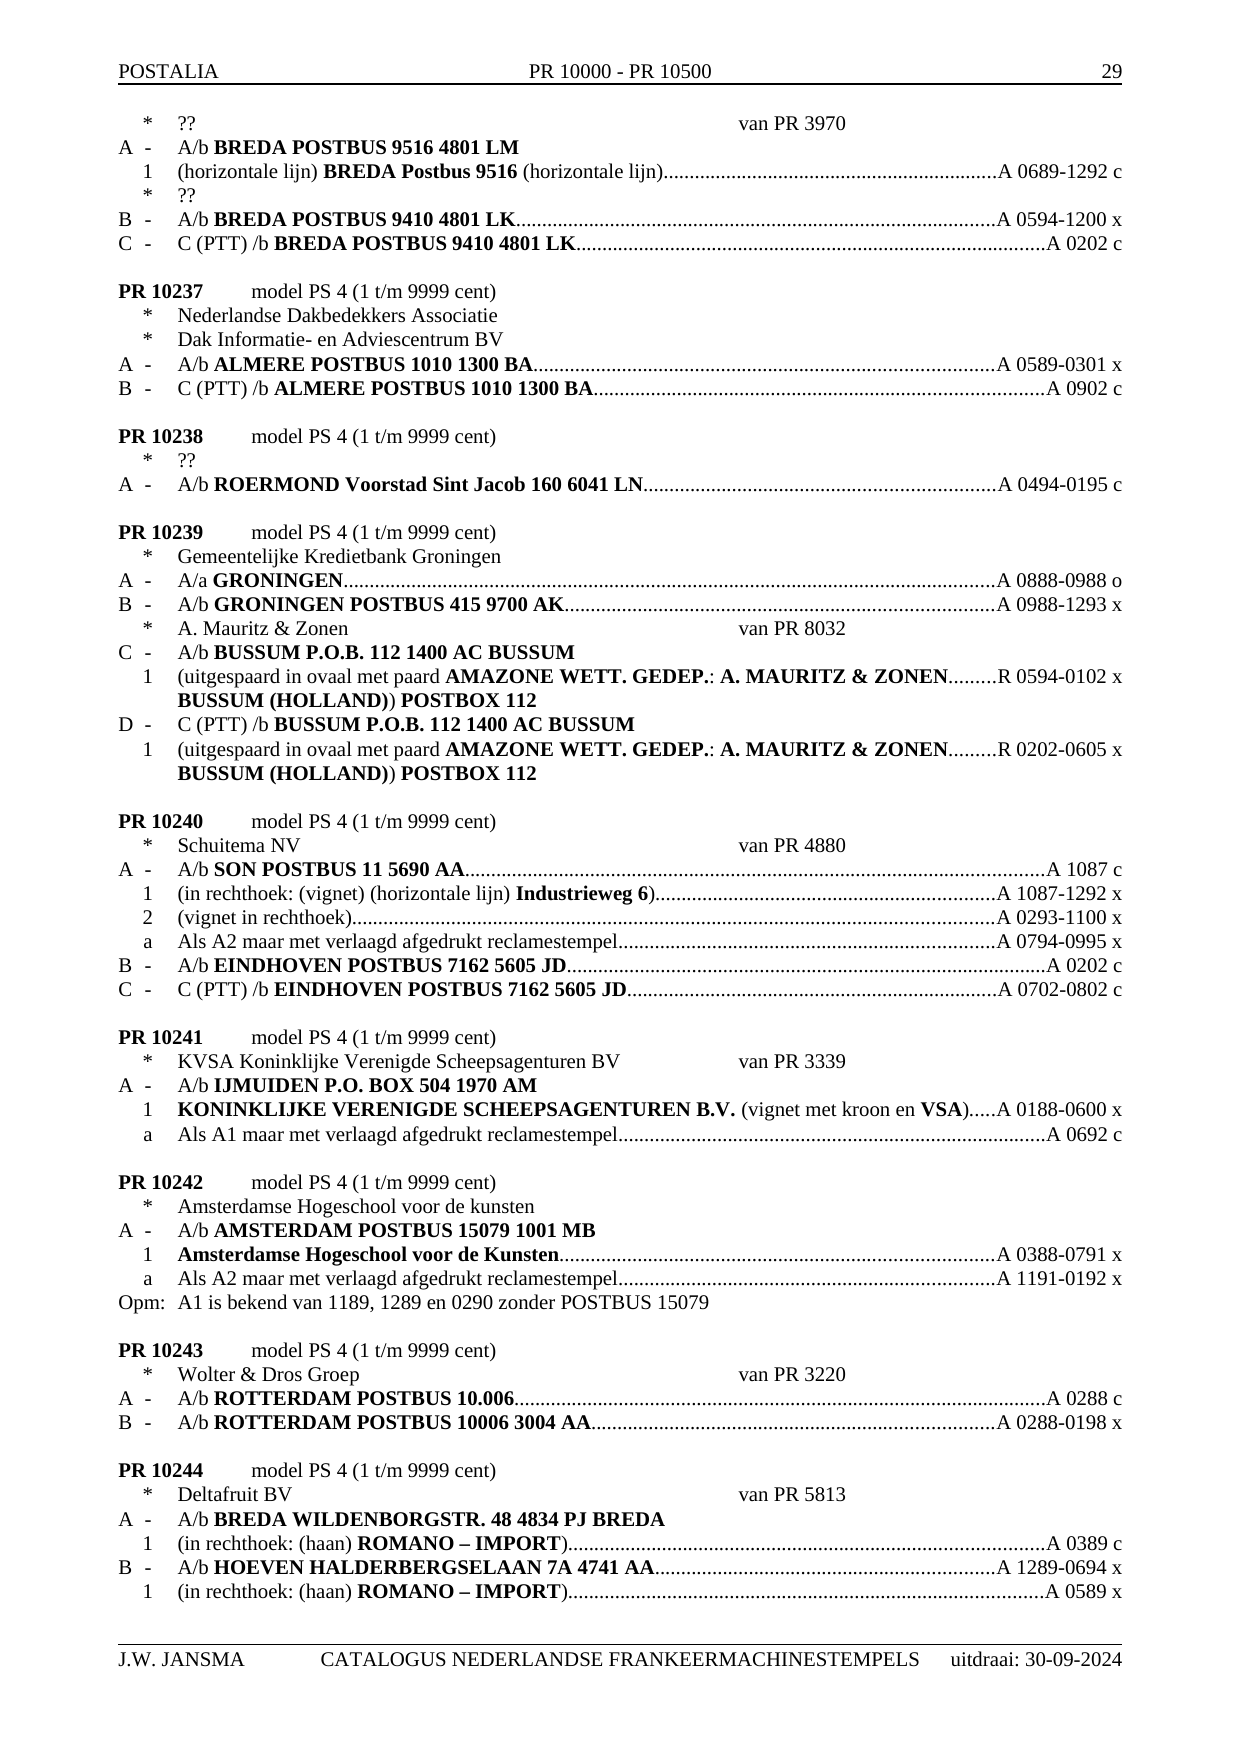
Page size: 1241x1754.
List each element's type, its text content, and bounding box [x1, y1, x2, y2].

text PR 10237 model PS 4 (1 t/m 9999 cent) [118, 279, 1122, 303]
text * Nederlandse Dakbedekkers Associatie [118, 303, 1122, 327]
text a Als A2 maar met verlaagd afgedrukt reclamestempel A 0794-0995 x [118, 929, 1122, 953]
text 1 (uitgespaard in ovaal met paard AMAZONE WETT. GEDEP.: A. MAURITZ & ZONEN R 0594-0102 x [118, 664, 1122, 688]
text A - A/b BREDA POSTBUS 9516 4801 LM [118, 135, 1122, 159]
text * Gemeentelijke Kredietbank Groningen [118, 544, 1122, 568]
text A - A/a GRONINGEN A 0888-0988 o [118, 568, 1122, 592]
text B - A/b BREDA POSTBUS 9410 4801 LK A 0594-1200 x [118, 207, 1122, 231]
text PR 10242 model PS 4 (1 t/m 9999 cent) [118, 1169, 1122, 1194]
text PR 10244 model PS 4 (1 t/m 9999 cent) [118, 1458, 1122, 1482]
text 1 Amsterdamse Hogeschool voor de Kunsten A 0388-0791 x [118, 1242, 1122, 1266]
text B - A/b GRONINGEN POSTBUS 415 9700 AK A 0988-1293 x [118, 592, 1122, 616]
text C - A/b BUSSUM P.O.B. 112 1400 AC BUSSUM [118, 640, 1122, 664]
text a Als A1 maar met verlaagd afgedrukt reclamestempel A 0692 c [118, 1121, 1122, 1146]
text C - C (PTT) /b BREDA POSTBUS 9410 4801 LK A 0202 c [118, 231, 1122, 255]
text * Wolter & Dros Groep van PR 3220 [118, 1362, 1122, 1386]
text BUSSUM (HOLLAND)) POSTBOX 112 [118, 761, 1122, 784]
text * ?? [118, 183, 1122, 207]
text a Als A2 maar met verlaagd afgedrukt reclamestempel A 1191-0192 x [118, 1266, 1122, 1290]
text C - C (PTT) /b EINDHOVEN POSTBUS 7162 5605 JD A 0702-0802 c [118, 977, 1122, 1001]
text A - A/b BREDA WILDENBORGSTR. 48 4834 PJ BREDA [118, 1506, 1122, 1531]
text B - A/b HOEVEN HALDERBERGSELAAN 7A 4741 AA A 1289-0694 x [118, 1554, 1122, 1579]
text 1 KONINKLIJKE VERENIGDE SCHEEPSAGENTUREN B.V. (vignet met kroon en VSA) A 0188-0600 x [118, 1097, 1122, 1121]
text Opm: A1 is bekend van 1189, 1289 en 0290 zonder POSTBUS 15079 [118, 1290, 1122, 1314]
text * KVSA Koninklijke Verenigde Scheepsagenturen BV van PR 3339 [118, 1049, 1122, 1073]
text PR 10239 model PS 4 (1 t/m 9999 cent) [118, 520, 1122, 544]
text A - A/b AMSTERDAM POSTBUS 15079 1001 MB [118, 1218, 1122, 1242]
text A - A/b ROERMOND Voorstad Sint Jacob 160 6041 LN A 0494-0195 c [118, 472, 1122, 496]
text 1 (uitgespaard in ovaal met paard AMAZONE WETT. GEDEP.: A. MAURITZ & ZONEN R 0202-0605 x [118, 736, 1122, 761]
text 1 (in rechthoek: (vignet) (horizontale lijn) Industrieweg 6) A 1087-1292 x [118, 881, 1122, 905]
text PR 10241 model PS 4 (1 t/m 9999 cent) [118, 1025, 1122, 1049]
text D - C (PTT) /b BUSSUM P.O.B. 112 1400 AC BUSSUM [118, 712, 1122, 736]
text B - A/b EINDHOVEN POSTBUS 7162 5605 JD A 0202 c [118, 953, 1122, 977]
text A - A/b ROTTERDAM POSTBUS 10.006 A 0288 c [118, 1386, 1122, 1410]
text B - A/b ROTTERDAM POSTBUS 10006 3004 AA A 0288-0198 x [118, 1410, 1122, 1434]
text * Amsterdamse Hogeschool voor de kunsten [118, 1194, 1122, 1218]
text * Dak Informatie- en Adviescentrum BV [118, 327, 1122, 351]
text 2 (vignet in rechthoek) A 0293-1100 x [118, 905, 1122, 929]
text BUSSUM (HOLLAND)) POSTBOX 112 [118, 688, 1122, 712]
text PR 10238 model PS 4 (1 t/m 9999 cent) [118, 424, 1122, 448]
text A - A/b SON POSTBUS 11 5690 AA A 1087 c [118, 857, 1122, 881]
text B - C (PTT) /b ALMERE POSTBUS 1010 1300 BA A 0902 c [118, 376, 1122, 399]
text * ?? [118, 448, 1122, 472]
text * Deltafruit BV van PR 5813 [118, 1482, 1122, 1506]
text 1 (horizontale lijn) BREDA Postbus 9516 (horizontale lijn) A 0689-1292 c [118, 159, 1122, 183]
text * A. Mauritz & Zonen van PR 8032 [118, 616, 1122, 640]
text 1 (in rechthoek: (haan) ROMANO – IMPORT) A 0589 x [118, 1579, 1122, 1603]
text 1 (in rechthoek: (haan) ROMANO – IMPORT) A 0389 c [118, 1531, 1122, 1554]
text * Schuitema NV van PR 4880 [118, 833, 1122, 857]
text * ?? van PR 3970 [118, 111, 1122, 135]
text PR 10243 model PS 4 (1 t/m 9999 cent) [118, 1338, 1122, 1362]
text A - A/b ALMERE POSTBUS 1010 1300 BA A 0589-0301 x [118, 351, 1122, 376]
text A - A/b IJMUIDEN P.O. BOX 504 1970 AM [118, 1073, 1122, 1097]
text PR 10240 model PS 4 (1 t/m 9999 cent) [118, 809, 1122, 833]
